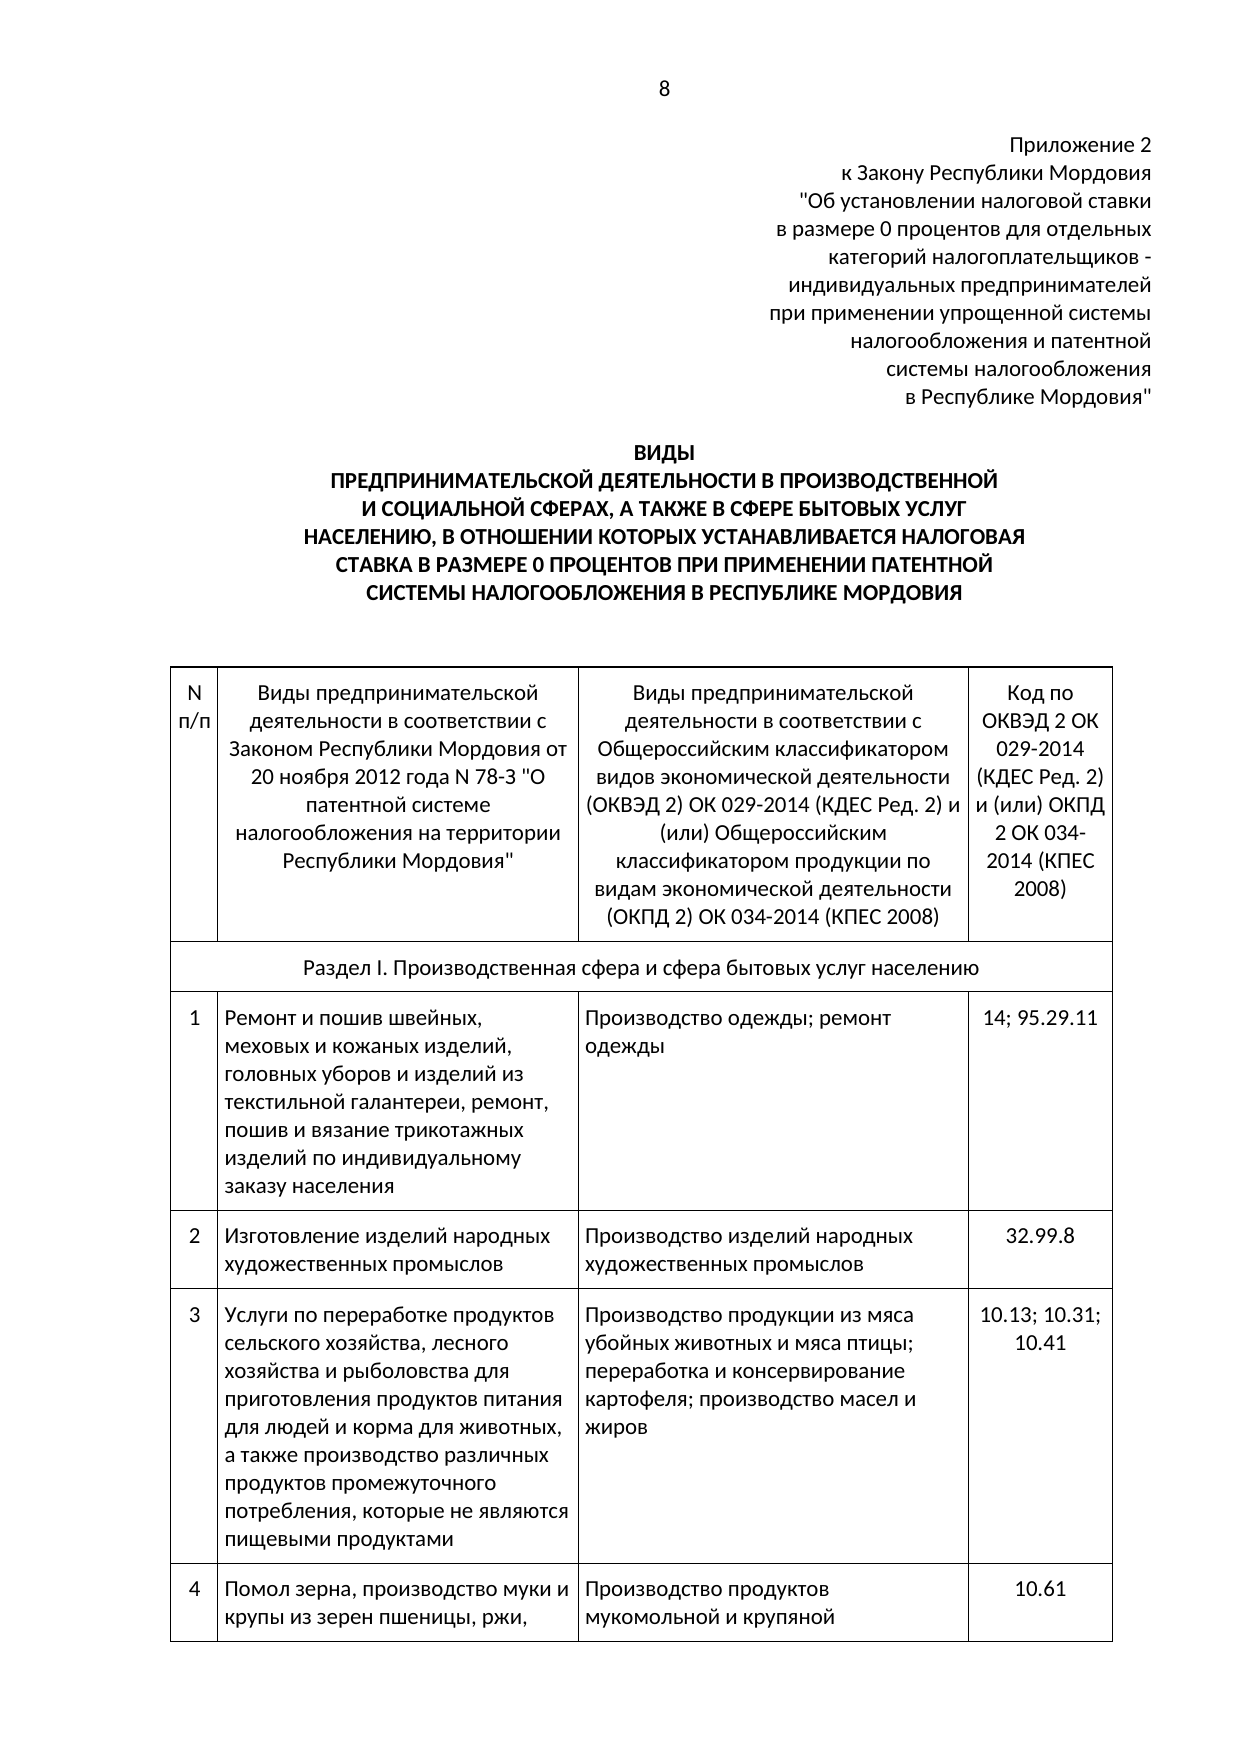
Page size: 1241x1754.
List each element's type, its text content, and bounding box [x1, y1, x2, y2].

table_cell 4 [171, 1564, 217, 1641]
table_cell 1 [171, 992, 217, 1210]
text в Республике Мордовия" [177, 382, 1152, 410]
table_cell 14; 95.29.11 [969, 992, 1112, 1210]
text системы налогообложения [177, 354, 1152, 382]
title СИСТЕМЫ НАЛОГООБЛОЖЕНИЯ В РЕСПУБЛИКЕ МОРДОВИЯ [177, 578, 1152, 606]
table_cell 10.61 [969, 1564, 1112, 1641]
table_header N п/п [171, 668, 217, 941]
text к Закону Республики Мордовия [177, 158, 1152, 186]
text в размере 0 процентов для отдельных [177, 214, 1152, 242]
title НАСЕЛЕНИЮ, В ОТНОШЕНИИ КОТОРЫХ УСТАНАВЛИВАЕТСЯ НАЛОГОВАЯ [177, 522, 1152, 550]
table_cell Производство одежды; ремонт одежды [579, 992, 968, 1210]
title И СОЦИАЛЬНОЙ СФЕРАХ, А ТАКЖЕ В СФЕРЕ БЫТОВЫХ УСЛУГ [177, 494, 1152, 522]
table_header Виды предпринимательской деятельности в соответствии с Законом Республики Мордовия от 20 ноября 2012 года N 78-З "О патентной системе налогообложения на территории Республики Мордовия" [218, 668, 578, 941]
table_cell 32.99.8 [969, 1211, 1112, 1288]
table_cell Услуги по переработке продуктов сельского хозяйства, лесного хозяйства и рыболовства для приготовления продуктов питания для людей и корма для животных, а также производство различных продуктов промежуточного потребления, которые не являются пищевыми продуктами [218, 1289, 578, 1562]
text категорий налогоплательщиков - [177, 242, 1152, 270]
table_cell 2 [171, 1211, 217, 1288]
title ВИДЫ [177, 438, 1152, 466]
title СТАВКА В РАЗМЕРЕ 0 ПРОЦЕНТОВ ПРИ ПРИМЕНЕНИИ ПАТЕНТНОЙ [177, 550, 1152, 578]
table_header Код по ОКВЭД 2 ОК 029-2014 (КДЕС Ред. 2) и (или) ОКПД 2 ОК 034-2014 (КПЕС 2008) [969, 668, 1112, 941]
text налогообложения и патентной [177, 326, 1152, 354]
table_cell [218, 1564, 578, 1641]
table_cell Производство изделий народных художественных промыслов [579, 1211, 968, 1288]
table_cell 3 [171, 1289, 217, 1562]
table_cell Изготовление изделий народных художественных промыслов [218, 1211, 578, 1288]
text индивидуальных предпринимателей [177, 270, 1152, 298]
table_cell Производство продукции из мяса убойных животных и мяса птицы; переработка и консервирование картофеля; производство масел и жиров [579, 1289, 968, 1562]
table_header Виды предпринимательской деятельности в соответствии с Общероссийским классификатором видов экономической деятельности (ОКВЭД 2) ОК 029-2014 (КДЕС Ред. 2) и (или) Общероссийским классификатором продукции по видам экономической деятельности (ОКПД 2) ОК 034-2014 (КПЕС 2008) [579, 668, 968, 941]
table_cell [579, 1564, 968, 1641]
text при применении упрощенной системы [177, 298, 1152, 326]
table_cell Ремонт и пошив швейных, меховых и кожаных изделий, головных уборов и изделий из текстильной галантереи, ремонт, пошив и вязание трикотажных изделий по индивидуальному заказу населения [218, 992, 578, 1210]
table_cell 10.13; 10.31; 10.41 [969, 1289, 1112, 1562]
table_cell Раздел I. Производственная сфера и сфера бытовых услуг населению [171, 942, 1112, 991]
text "Об установлении налоговой ставки [177, 186, 1152, 214]
title ПРЕДПРИНИМАТЕЛЬСКОЙ ДЕЯТЕЛЬНОСТИ В ПРОИЗВОДСТВЕННОЙ [177, 466, 1152, 494]
text Приложение 2 [177, 130, 1152, 158]
